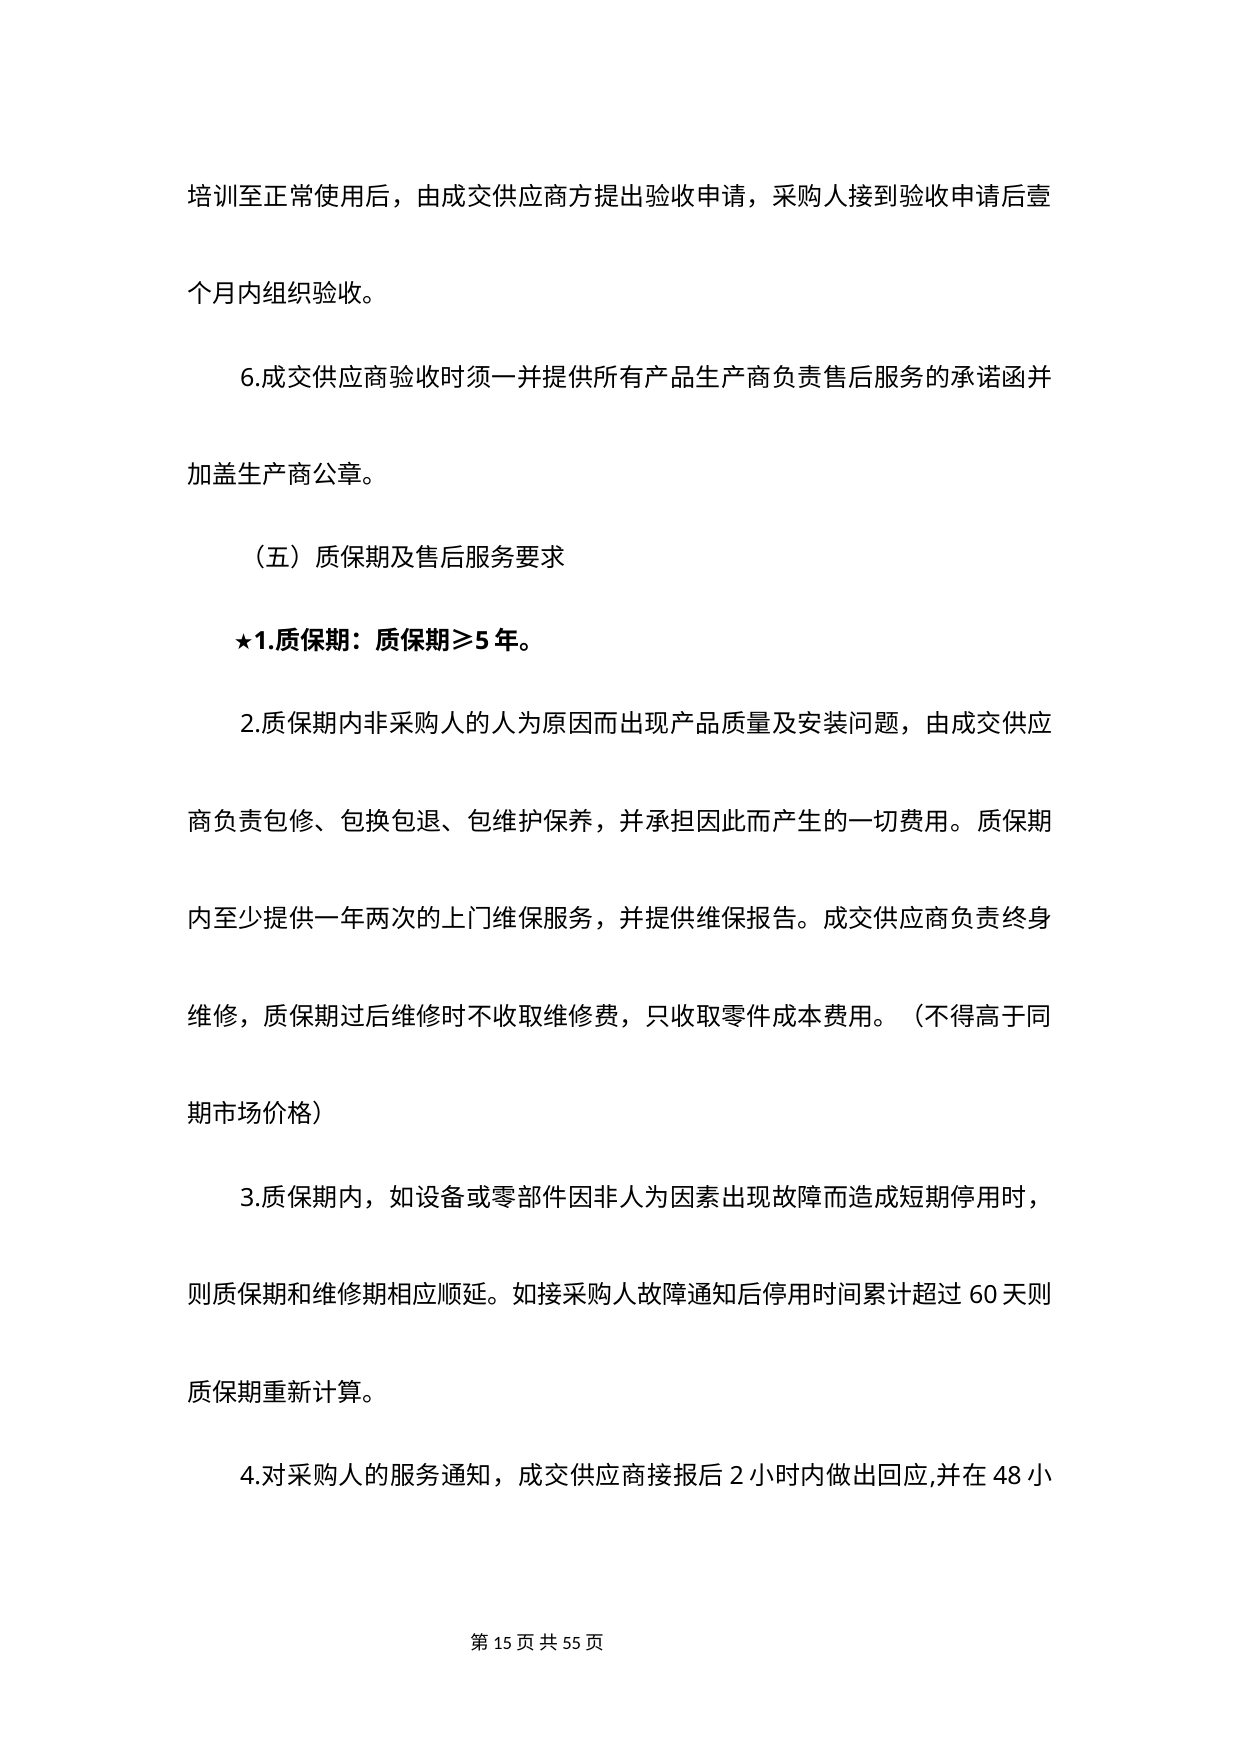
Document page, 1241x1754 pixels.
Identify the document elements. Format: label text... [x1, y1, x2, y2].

text ★1.质保期：质保期≥5年。 [187, 606, 1053, 671]
text 6.成交供应商验收时须一并提供所有产品生产商负责售后服务的承诺函并加盖生产商公章。 [187, 343, 1053, 505]
text （五）质保期及售后服务要求 [187, 523, 1053, 588]
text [187, 162, 1053, 324]
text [187, 1441, 1053, 1506]
text 2.质保期内非采购人的人为原因而出现产品质量及安装问题，由成交供应商负责包修、包换包退、包维护保养，并承担因此而产生的一切费用。质保期内至少提供一年两次的上门维保服务，并提供维保报告。成交供应商负责终身维修，质保期过后维修时不收取维修费，只收取零件成本费用。（不得高于同期市场价格） [187, 689, 1053, 1144]
text 3.质保期内，如设备或零部件因非人为因素出现故障而造成短期停用时，则质保期和维修期相应顺延。如接采购人故障通知后停用时间累计超过60天则质保期重新计算。 [187, 1163, 1053, 1423]
